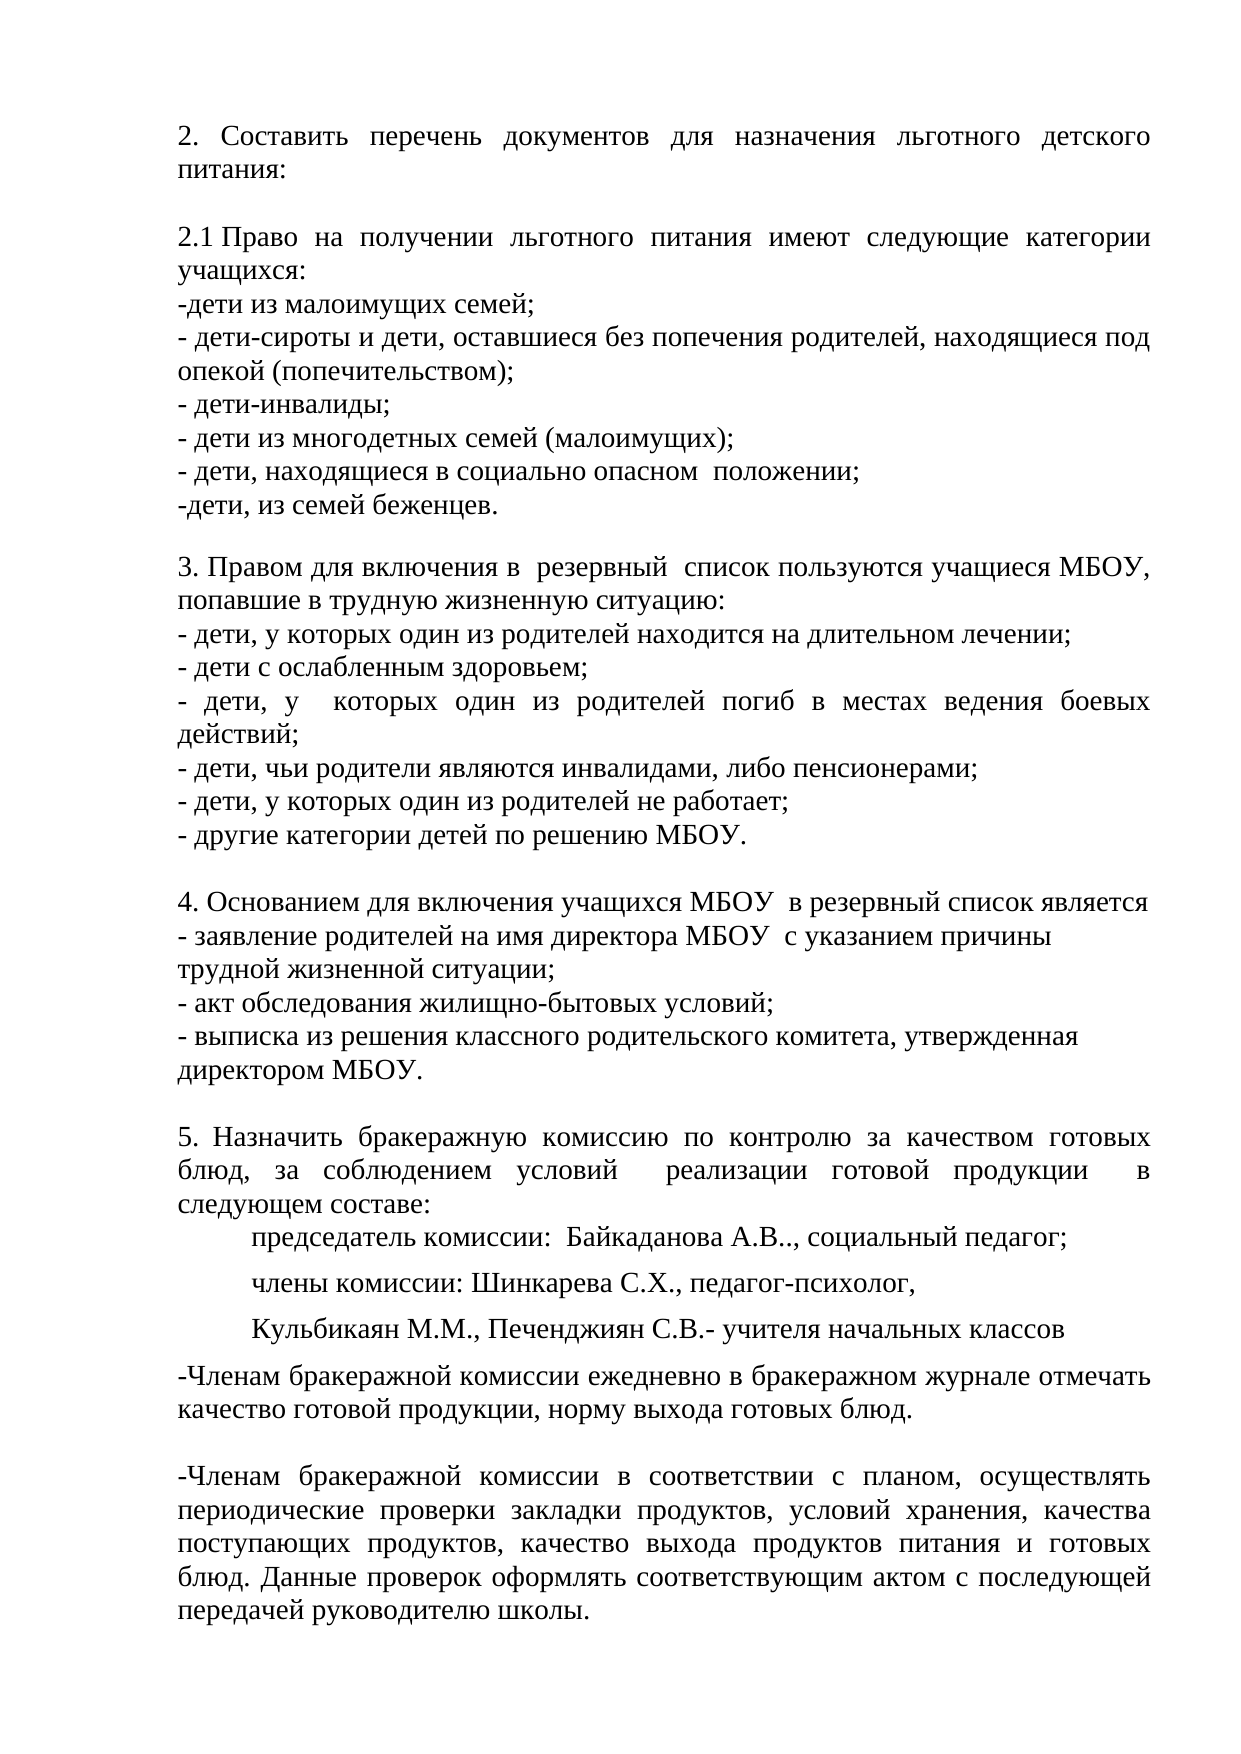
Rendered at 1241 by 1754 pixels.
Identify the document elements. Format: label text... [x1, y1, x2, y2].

text члены комиссии: Шинкарева С.Х., педагог-психолог, [251, 1266, 1152, 1299]
text -Членам бракеражной комиссии ежедневно в бракеражном журнале отмечать качество готовой продукции, норму выхода готовых блюд. [177, 1358, 1152, 1425]
text - дети-сироты и дети, оставшиеся без попечения родителей, находящиеся под опекой (попечительством); [177, 319, 1152, 386]
text -дети из малоимущих семей; [177, 286, 1152, 319]
text - дети, находящиеся в социально опасном положении; [177, 453, 1152, 487]
text - дети из многодетных семей (малоимущих); [177, 420, 1152, 453]
text -Членам бракеражной комиссии в соответствии с планом, осуществлять периодические проверки закладки продуктов, условий хранения, качества поступающих продуктов, качество выхода продуктов питания и готовых блюд. Данные проверок оформлять соответствующим актом с последующей передачей руководителю школы. [177, 1458, 1152, 1626]
text Кульбикаян М.М., Печенджиян С.В.- учителя начальных классов [251, 1312, 1152, 1345]
text -дети, из семей беженцев. [177, 487, 1152, 521]
text - дети, у которых один из родителей находится на длительном лечении; [177, 616, 1152, 649]
text - другие категории детей по решению МБОУ. [177, 817, 1152, 851]
text 2. Составить перечень документов для назначения льготного детского питания: [177, 118, 1152, 185]
text председатель комиссии: Байкаданова А.В.., социальный педагог; [251, 1219, 1152, 1253]
text - выписка из решения классного родительского комитета, утвержденная директором МБОУ. [177, 1018, 1152, 1085]
text - дети, у которых один из родителей погиб в местах ведения боевых действий; [177, 683, 1152, 750]
text - дети с ослабленным здоровьем; [177, 649, 1152, 683]
text 4. Основанием для включения учащихся МБОУ в резервный список является [177, 884, 1152, 918]
text - заявление родителей на имя директора МБОУ с указанием причины трудной жизненной ситуации; [177, 918, 1152, 985]
text 2.1 Право на получении льготного питания имеют следующие категории учащихся: [177, 219, 1152, 286]
text 5. Назначить бракеражную комиссию по контролю за качеством готовых блюд, за соблюдением условий реализации готовой продукции в следующем составе: [177, 1119, 1152, 1219]
text - акт обследования жилищно-бытовых условий; [177, 985, 1152, 1018]
text - дети, у которых один из родителей не работает; [177, 783, 1152, 817]
text - дети-инвалиды; [177, 386, 1152, 420]
text - дети, чьи родители являются инвалидами, либо пенсионерами; [177, 750, 1152, 783]
text 3. Правом для включения в резервный список пользуются учащиеся МБОУ, попавшие в трудную жизненную ситуацию: [177, 549, 1152, 616]
